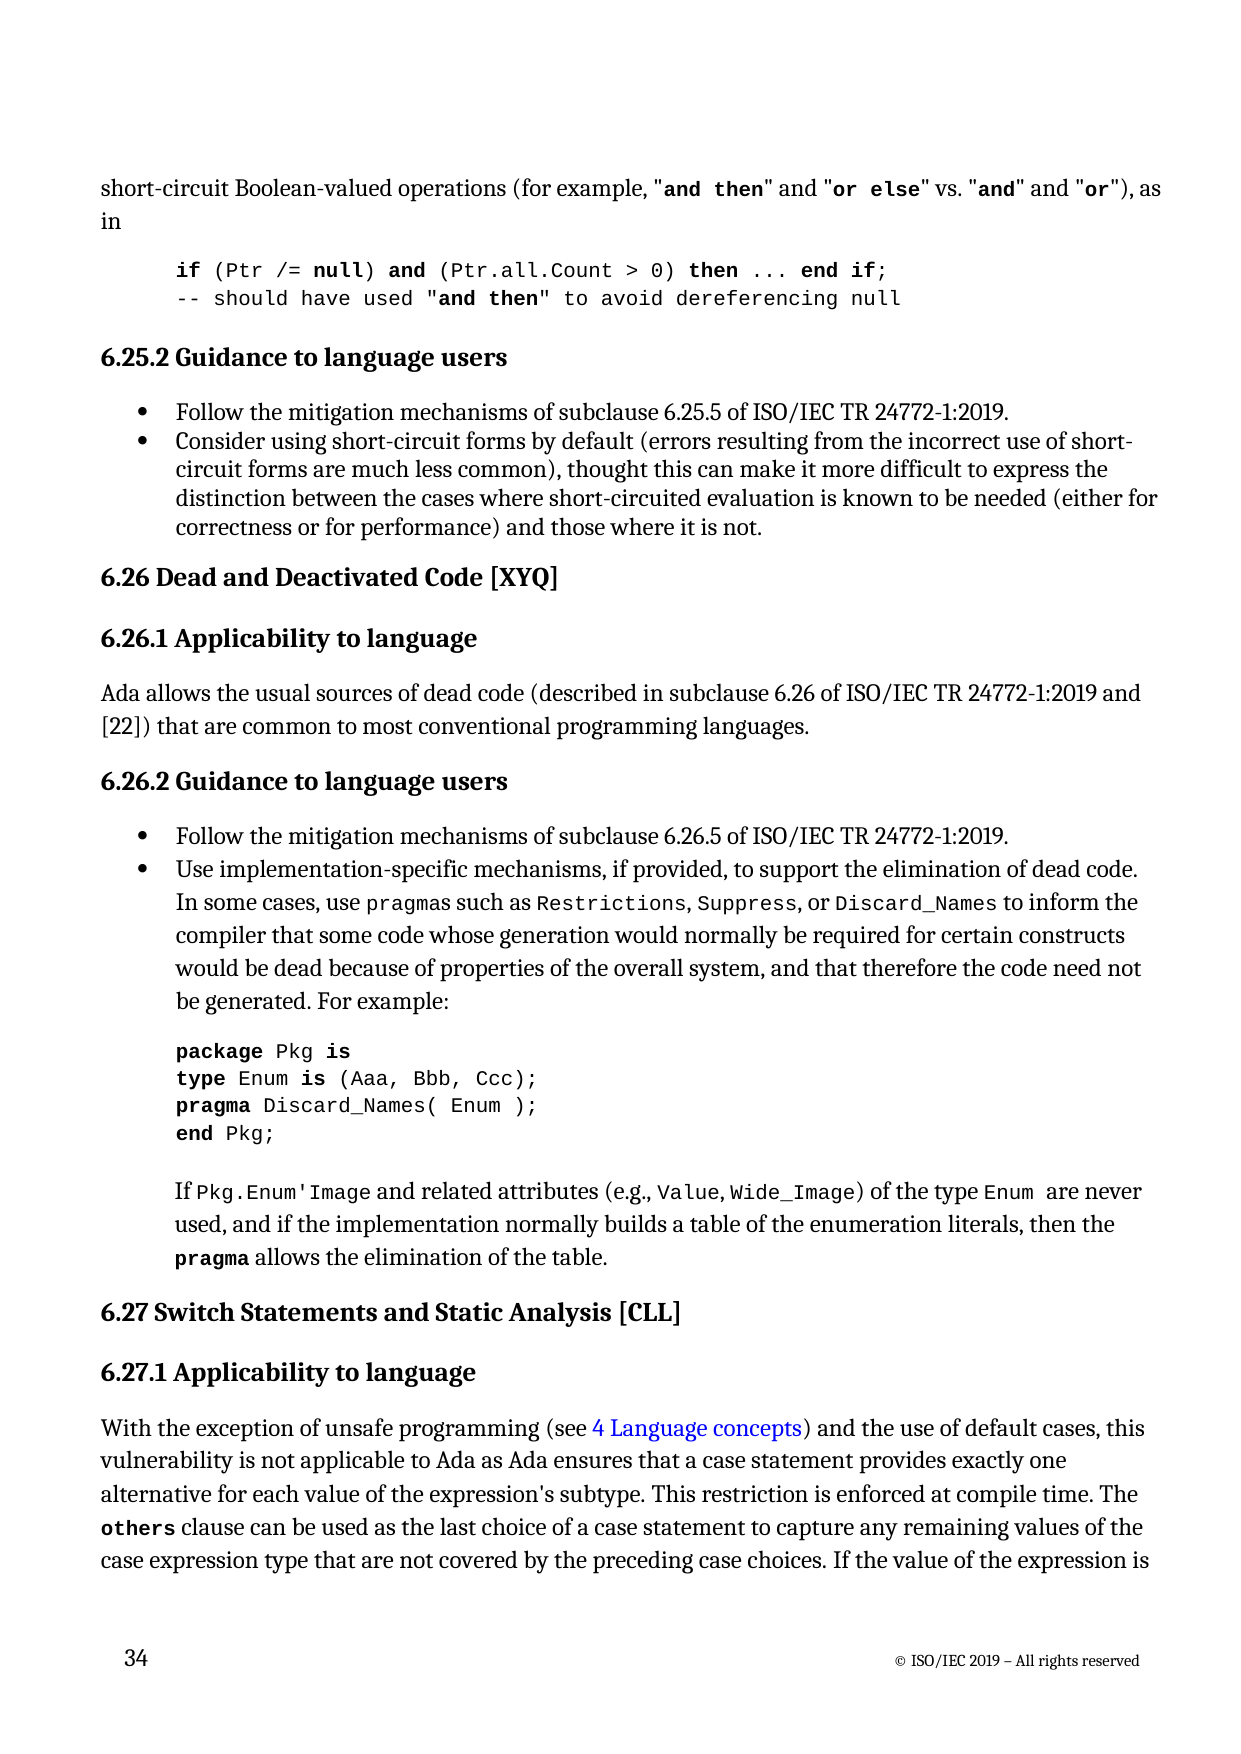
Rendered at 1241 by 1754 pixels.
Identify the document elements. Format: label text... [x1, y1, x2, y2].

subtitle 6.27 Switch Statements and Static Analysis [CLL] [101, 1297, 1164, 1328]
list Use implementation-specific mechanisms, if provided, to support the elimination of dead code. In some cases, use pragmas such as Restrictions, Suppress, or Discard_Names to inform the compiler that some code whose generation would normally be required for certain constructs would be dead because of properties of the overall system, and that therefore the code need not be generated. For example: [138, 855, 1164, 1016]
subtitle 6.26.1 Applicability to language [101, 623, 1164, 654]
text end Pkg; [101, 1122, 1164, 1146]
list Consider using short-circuit forms by default (errors resulting from the incorrect use of short-circuit forms are much less common), thought this can make it more difficult to express the distinction between the cases where short-circuited evaluation is known to be needed (either for correctness or for performance) and those where it is not. [138, 427, 1164, 542]
list Follow the mitigation mechanisms of subclause 6.26.5 of ISO/IEC TR 24772-1:2019. [138, 822, 1164, 851]
text if (Ptr /= null) and (Ptr.all.Count > 0) then ... end if; [101, 260, 1164, 284]
subtitle 6.25.2 Guidance to language users [101, 342, 1164, 373]
subtitle 6.26 Dead and Deactivated Code [XYQ] [101, 562, 1164, 594]
text pragma Discard_Names( Enum ); [101, 1095, 1164, 1119]
text package Pkg is [101, 1041, 1164, 1064]
list Follow the mitigation mechanisms of subclause 6.25.5 of ISO/IEC TR 24772-1:2019. [138, 398, 1164, 427]
subtitle 6.27.1 Applicability to language [101, 1357, 1164, 1389]
text If Pkg.Enum'Image and related attributes (e.g., Value, Wide_Image) of the type Enum are never used, and if the implementation normally builds a table of the enumeration literals, then the pragma allows the elimination of the table. [174, 1177, 1164, 1272]
text -- should have used "and then" to avoid dereferencing null [101, 288, 1164, 311]
text Ada allows the usual sources of dead code (described in subclause 6.26 of ISO/IEC TR 24772-1:2019 and [22]) that are common to most conventional programming languages. [101, 679, 1164, 741]
subtitle 6.26.2 Guidance to language users [101, 766, 1164, 797]
text type Enum is (Aaa, Bbb, Ccc); [101, 1068, 1164, 1092]
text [101, 173, 1164, 235]
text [101, 1413, 1164, 1574]
